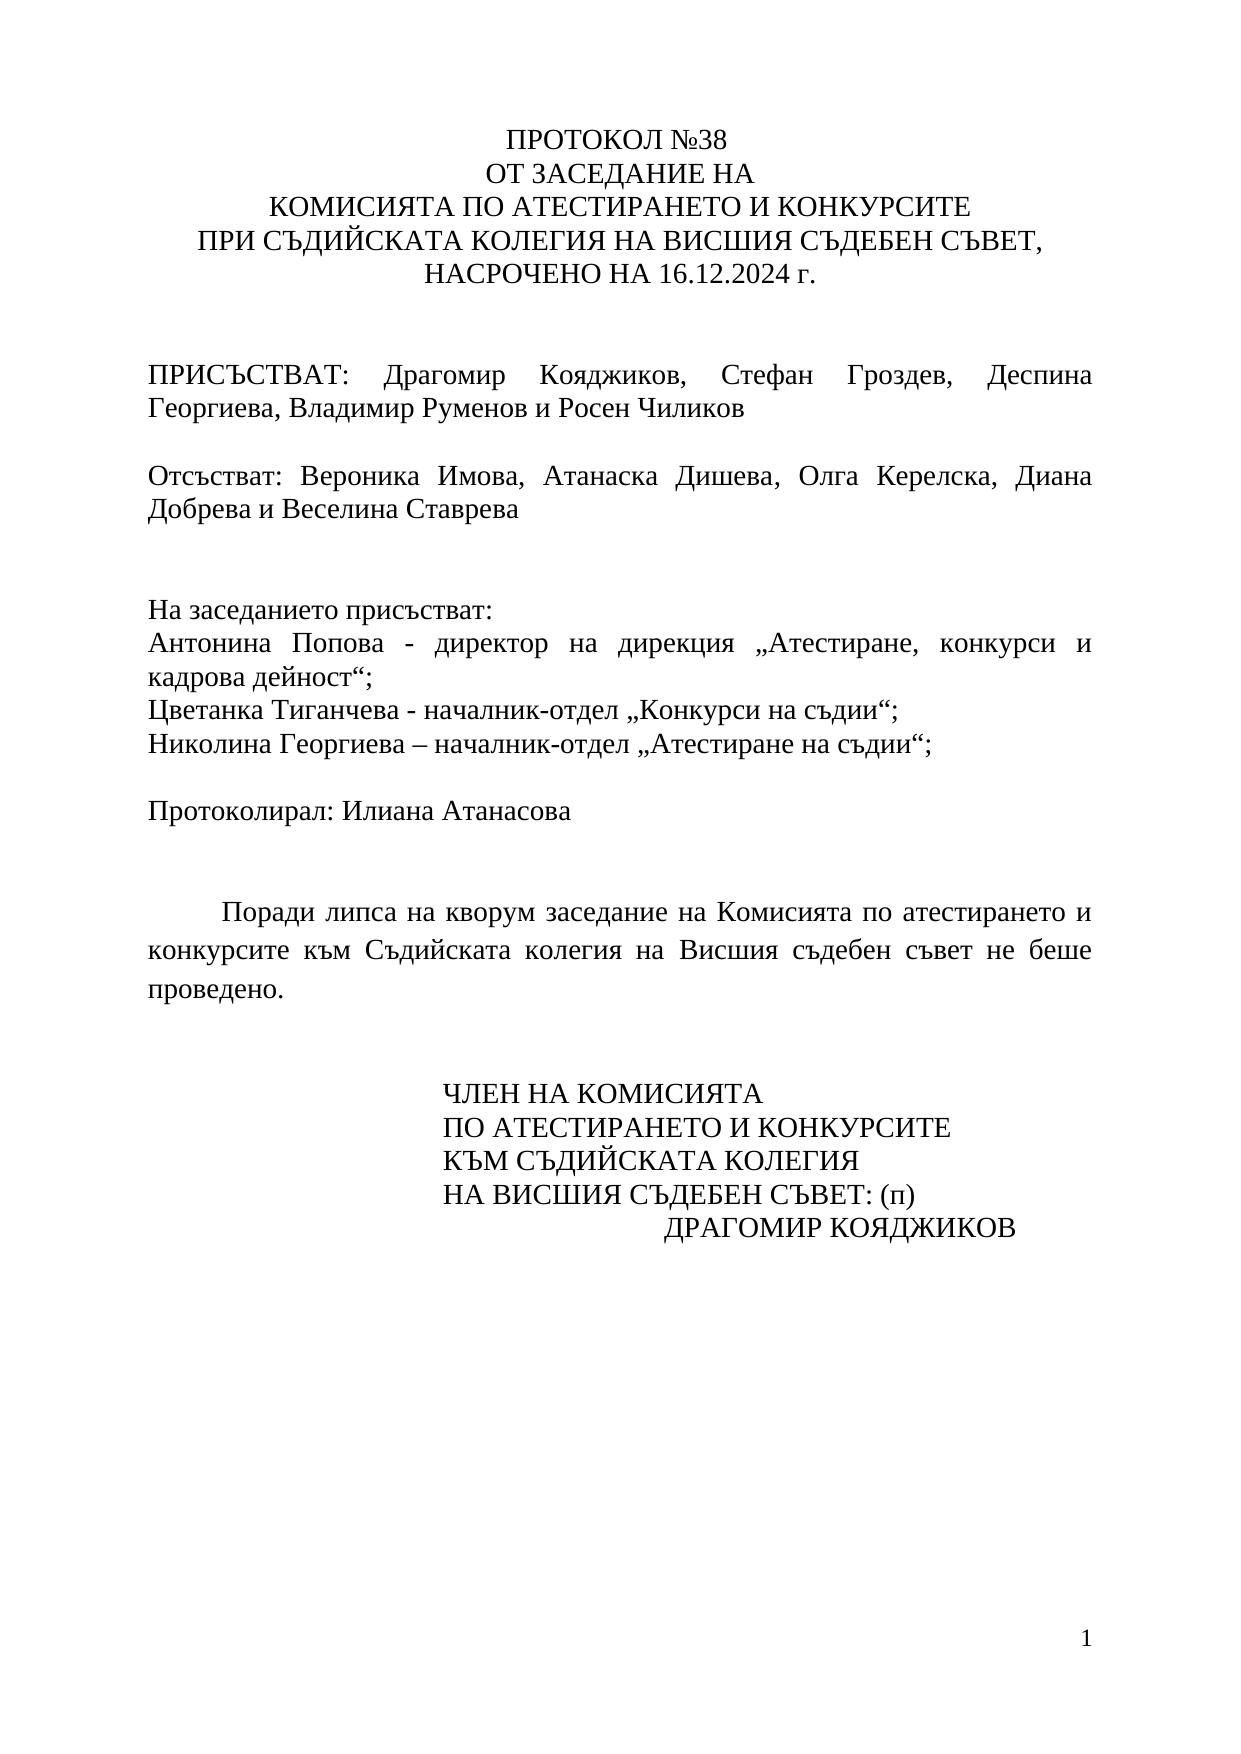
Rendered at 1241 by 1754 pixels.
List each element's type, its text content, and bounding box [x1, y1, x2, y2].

text ПО АТЕСТИРАНЕТО И КОНКУРСИТЕ [443, 1110, 1085, 1143]
text ПРОТОКОЛ №38 [148, 122, 1085, 156]
text На заседанието присъстват: [148, 592, 1093, 625]
text Цветанка Тиганчева - началник-отдел „Конкурси на съдии“; [148, 692, 1093, 726]
text Николина Георгиева – началник-отдел „Атестиране на съдии“; [148, 726, 1093, 759]
text КОМИСИЯТА ПО АТЕСТИРАНЕТО И КОНКУРСИТЕ [148, 189, 1093, 223]
text Поради липса на кворум заседание на Комисията по атестирането и конкурсите към Съдийската колегия на Висшия съдебен съвет не беше проведено. [148, 894, 1093, 1004]
text ОТ ЗАСЕДАНИЕ НА [148, 156, 1093, 189]
text ПРИ СЪДИЙСКАТА КОЛЕГИЯ НА ВИСШИЯ СЪДЕБЕН СЪВЕТ, [148, 223, 1093, 256]
text Протоколирал: Илиана Атанасова [148, 793, 1093, 827]
text НАСРОЧЕНО НА 16.12.2024 г. [148, 256, 1093, 290]
text ДРАГОМИР КОЯДЖИКОВ [664, 1211, 1085, 1244]
text НА ВИСШИЯ СЪДЕБЕН СЪВЕТ: (п) [443, 1177, 1085, 1211]
text КЪМ СЪДИЙСКАТА КОЛЕГИЯ [443, 1143, 1085, 1177]
text Отсъстват: Вероника Имова, Атанаска Дишева, Олга Керелска, Диана Добрева и Веселина Ставрева [148, 458, 1093, 525]
text ПРИСЪСТВАТ: Драгомир Кояджиков, Стефан Гроздев, Деспина Георгиева, Владимир Руменов и Росен Чиликов [148, 357, 1093, 424]
text ЧЛЕН НА КОМИСИЯТА [443, 1076, 1085, 1110]
text Антонина Попова - директор на дирекция „Атестиране, конкурси и кадрова дейност“; [148, 625, 1093, 692]
